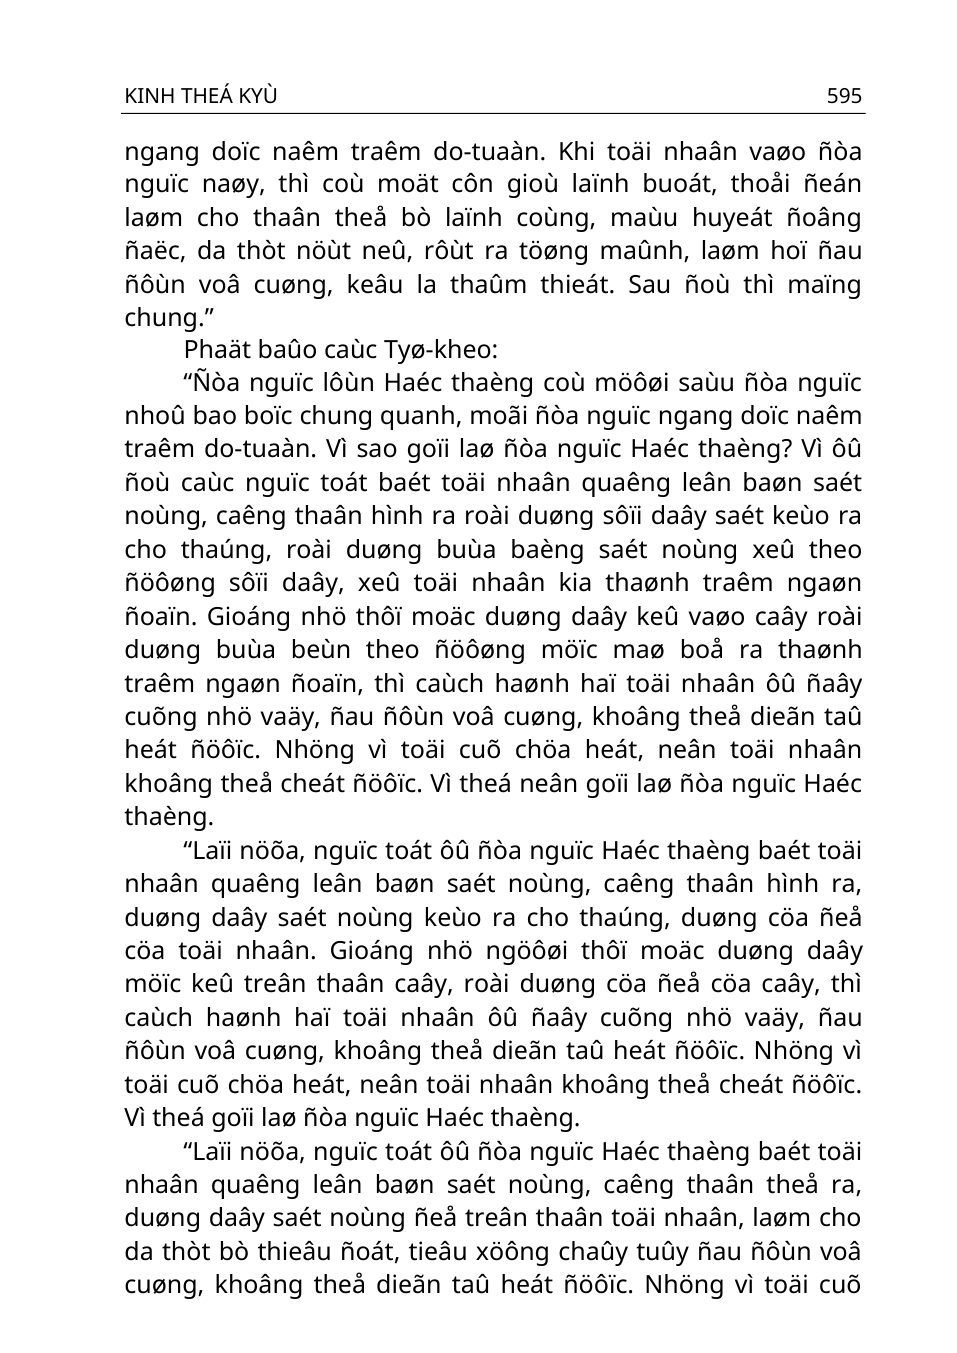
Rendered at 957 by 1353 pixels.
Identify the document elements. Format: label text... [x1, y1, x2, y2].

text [124, 1134, 863, 1301]
text “Laïi nöõa, nguïc toát ôû ñòa nguïc Haéc thaèng baét toäi nhaân quaêng leân baøn saét noùng, caêng thaân hình ra, duøng daây saét noùng keùo ra cho thaúng, duøng cöa ñeå cöa toäi nhaân. Gioáng nhö ngöôøi thôï moäc duøng daây möïc keû treân thaân caây, roài duøng cöa ñeå cöa caây, thì caùch haønh haï toäi nhaân ôû ñaây cuõng nhö vaäy, ñau ñôùn voâ cuøng, khoâng theå dieãn taû heát ñöôïc. Nhöng vì toäi cuõ chöa heát, neân toäi nhaân khoâng theå cheát ñöôïc. Vì theá goïi laø ñòa nguïc Haéc thaèng. [124, 833, 863, 1134]
text Phaät baûo caùc Tyø-kheo: [183, 334, 877, 365]
text KINH THEÁ KYÙ 595 [124, 81, 877, 109]
text “Ñòa nguïc lôùn Haéc thaèng coù möôøi saùu ñòa nguïc nhoû bao boïc chung quanh, moãi ñòa nguïc ngang doïc naêm traêm do-tuaàn. Vì sao goïi laø ñòa nguïc Haéc thaèng? Vì ôû ñoù caùc nguïc toát baét toäi nhaân quaêng leân baøn saét noùng, caêng thaân hình ra roài duøng sôïi daây saét keùo ra cho thaúng, roài duøng buùa baèng saét noùng xeû theo ñöôøng sôïi daây, xeû toäi nhaân kia thaønh traêm ngaøn ñoaïn. Gioáng nhö thôï moäc duøng daây keû vaøo caây roài duøng buùa beùn theo ñöôøng möïc maø boå ra thaønh traêm ngaøn ñoaïn, thì caùch haønh haï toäi nhaân ôû ñaây cuõng nhö vaäy, ñau ñôùn voâ cuøng, khoâng theå dieãn taû heát ñöôïc. Nhöng vì toäi cuõ chöa heát, neân toäi nhaân khoâng theå cheát ñöôïc. Vì theá neân goïi laø ñòa nguïc Haéc thaèng. [124, 365, 863, 833]
text ngang doïc naêm traêm do-tuaàn. Khi toäi nhaân vaøo ñòa nguïc naøy, thì coù moät côn gioù laïnh buoát, thoåi ñeán laøm cho thaân theå bò laïnh coùng, maùu huyeát ñoâng ñaëc, da thòt nöùt neû, rôùt ra töøng maûnh, laøm hoï ñau ñôùn voâ cuøng, keâu la thaûm thieát. Sau ñoù thì maïng chung.” [124, 133, 863, 334]
